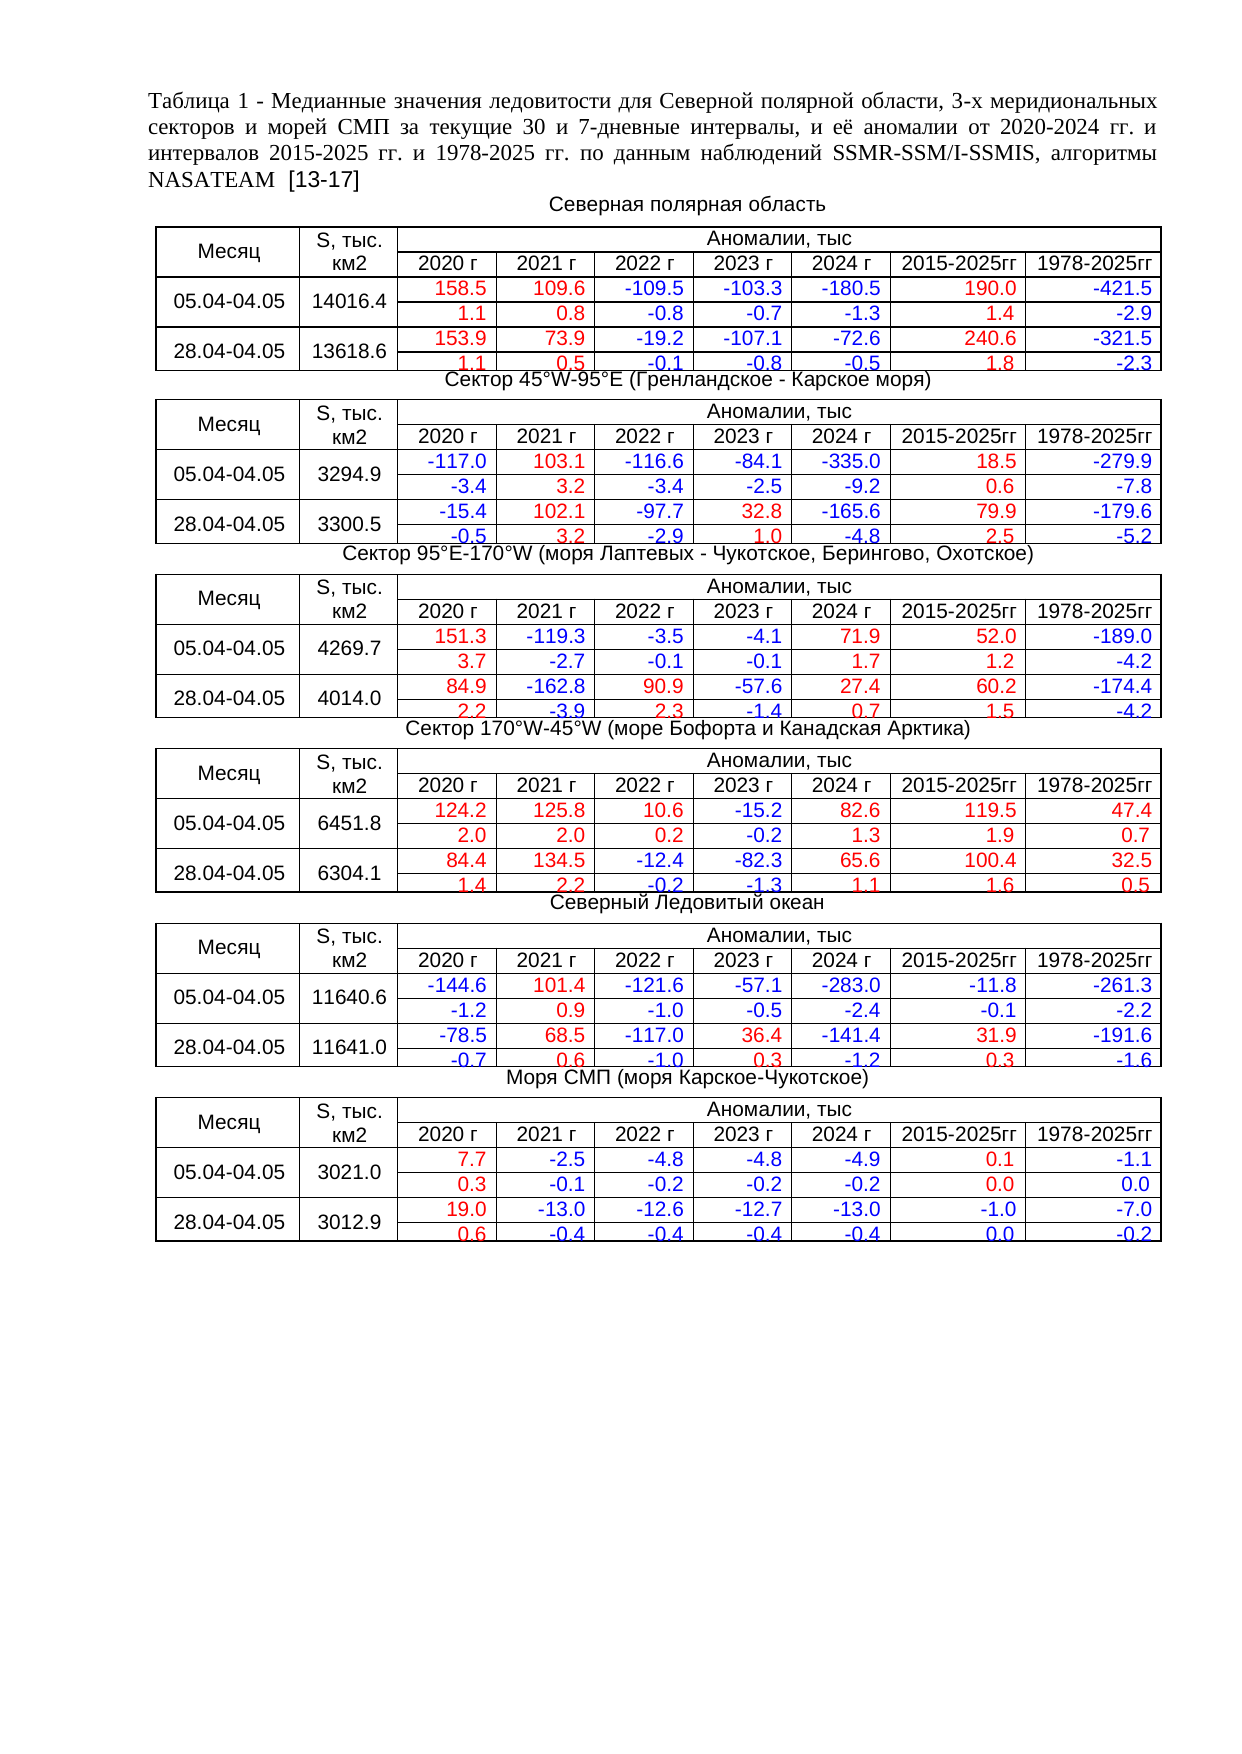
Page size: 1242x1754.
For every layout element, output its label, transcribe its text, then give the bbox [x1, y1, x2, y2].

text Моря СМП (моря Карское-Чукотское) [506, 1064, 1181, 1088]
text Таблица 1 - Медианные значения ледовитости для Северной полярной области, 3-х меридиональных секторов и морей СМП за текущие 30 и 7-дневные интервалы, и её аномалии от 2020-2024 гг. и интервалов 2015-2025 гг. и 1978-2025 гг. по данным наблюдений SSMR-SSM/I-SSMIS, алгоритмы NASATEAM [13-17] [148, 87, 1157, 192]
text Северный Ледовитый океан [546, 890, 828, 913]
text Сектор 95°E-170°W (моря Лаптевых - Чукотское, Берингово, Охотское) [342, 541, 1181, 564]
text Сектор 45°W-95°E (Гренландское - Карское моря) [444, 367, 1181, 389]
text Сектор 170°W-45°W (море Бофорта и Канадская Арктика) [405, 716, 1181, 738]
text Северная полярная область [544, 192, 830, 215]
